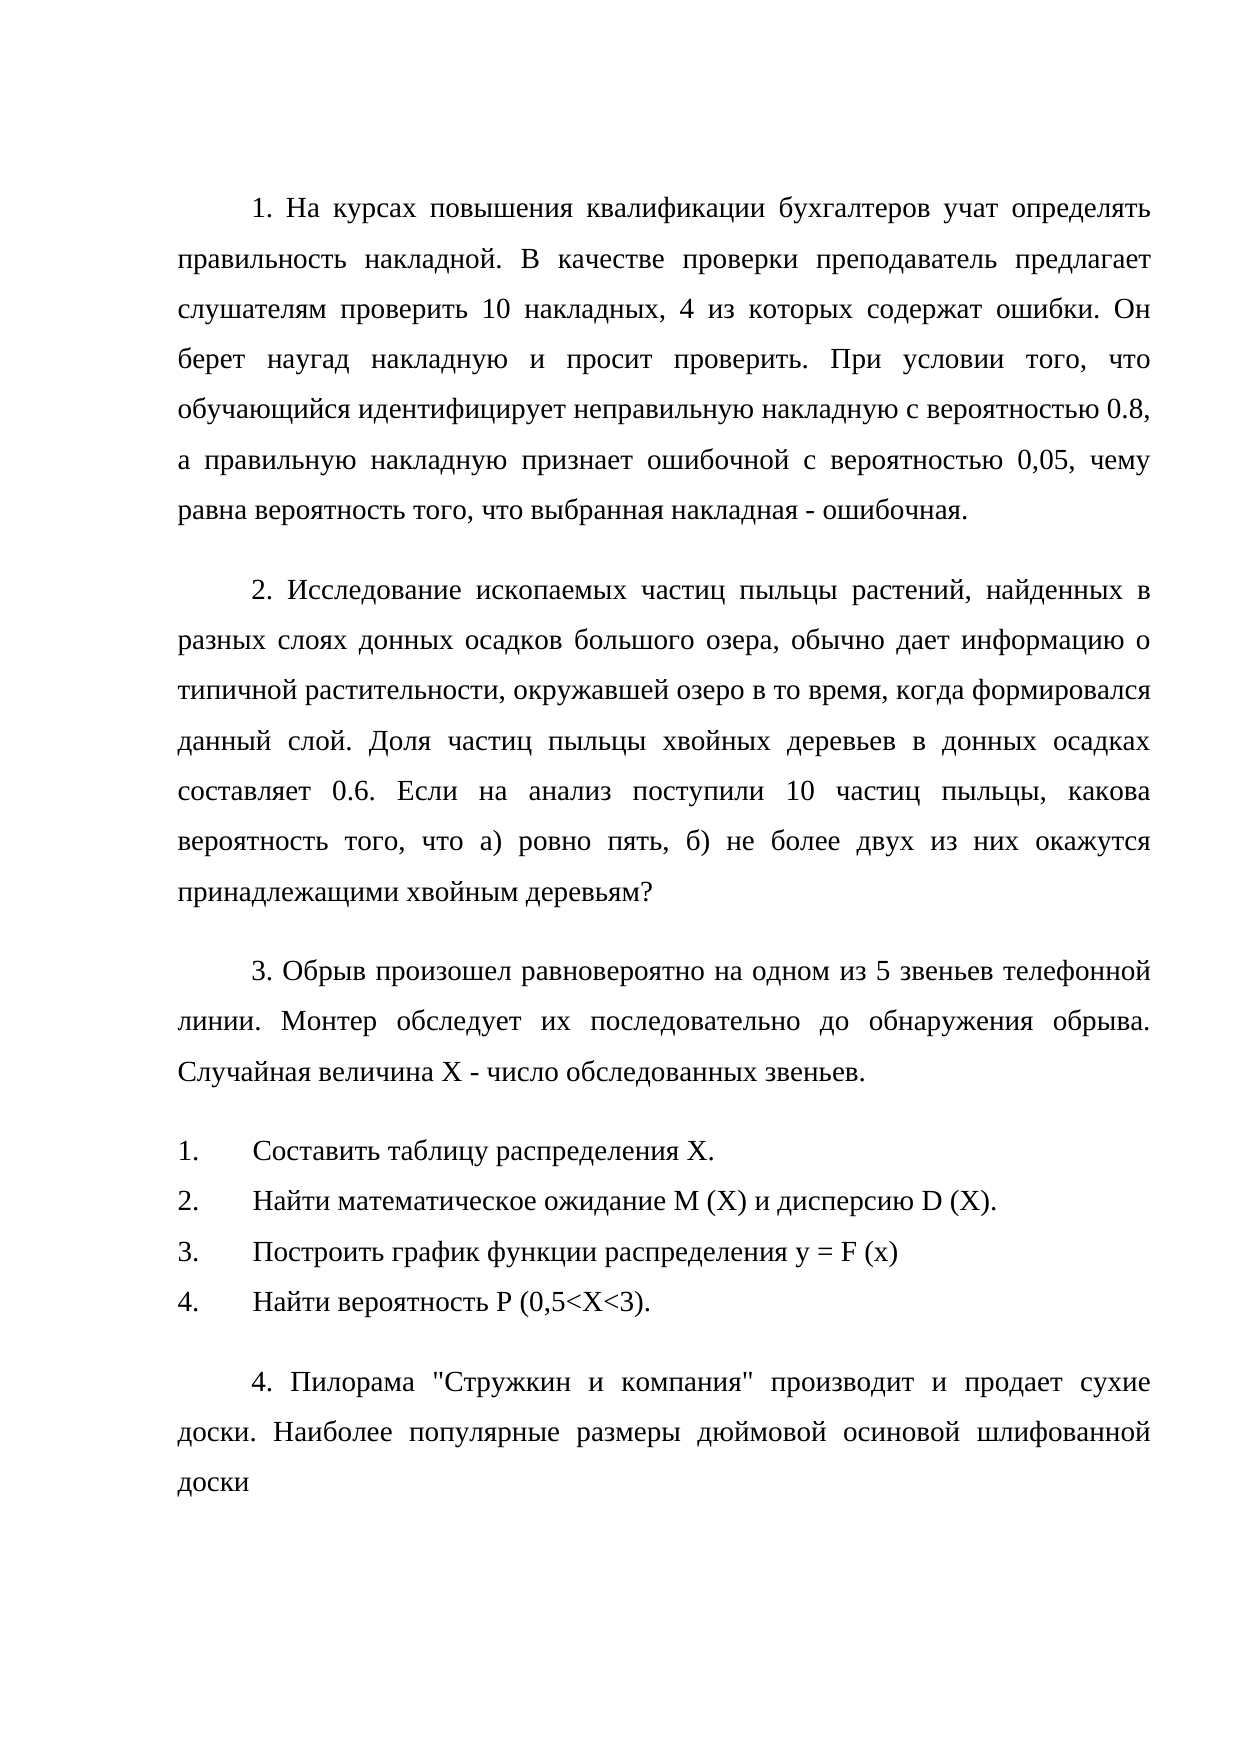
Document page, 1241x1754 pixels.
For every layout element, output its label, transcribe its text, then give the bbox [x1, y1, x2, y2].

text 2. Исследование ископаемых частиц пыльцы растений, найденных в разных слоях донных осадков большого озера, обычно дает информацию о типичной растительности, окружавшей озеро в то время, когда формировался данный слой. Доля частиц пыльцы хвойных деревьев в донных осадках составляет 0.6. Если на анализ поступили 10 частиц пыльцы, какова вероятность того, что а) ровно пять, б) не более двух из них окажутся принадлежащими хвойным деревьям? [177, 572, 1152, 907]
list Найти математическое ожидание M (X) и дисперсию D (Х). [177, 1183, 1152, 1217]
list Составить таблицу распределения Х. [177, 1133, 1152, 1167]
list Построить график функции распределения y = F (x) [177, 1234, 1152, 1267]
text 3. Обрыв произошел равновероятно на одном из 5 звеньев телефонной линии. Монтер обследует их последовательно до обнаружения обрыва. Случайная величина Х - число обследованных звеньев. [177, 953, 1152, 1087]
text 1. На курсах повышения квалификации бухгалтеров учат определять правильность накладной. В качестве проверки преподаватель предлагает слушателям проверить 10 накладных, 4 из которых содержат ошибки. Он берет наугад накладную и просит проверить. При условии того, что обучающийся идентифицирует неправильную накладную с вероятностью 0.8, а правильную накладную признает ошибочной с вероятностью 0,05, чему равна вероятность того, что выбранная накладная - ошибочная. [177, 190, 1152, 526]
list Найти вероятность P (0,5<X<3). [177, 1284, 1152, 1318]
text 4. Пилорама "Стружкин и компания" производит и продает сухие доски. Наиболее популярные размеры дюймовой осиновой шлифованной доски [177, 1364, 1152, 1498]
